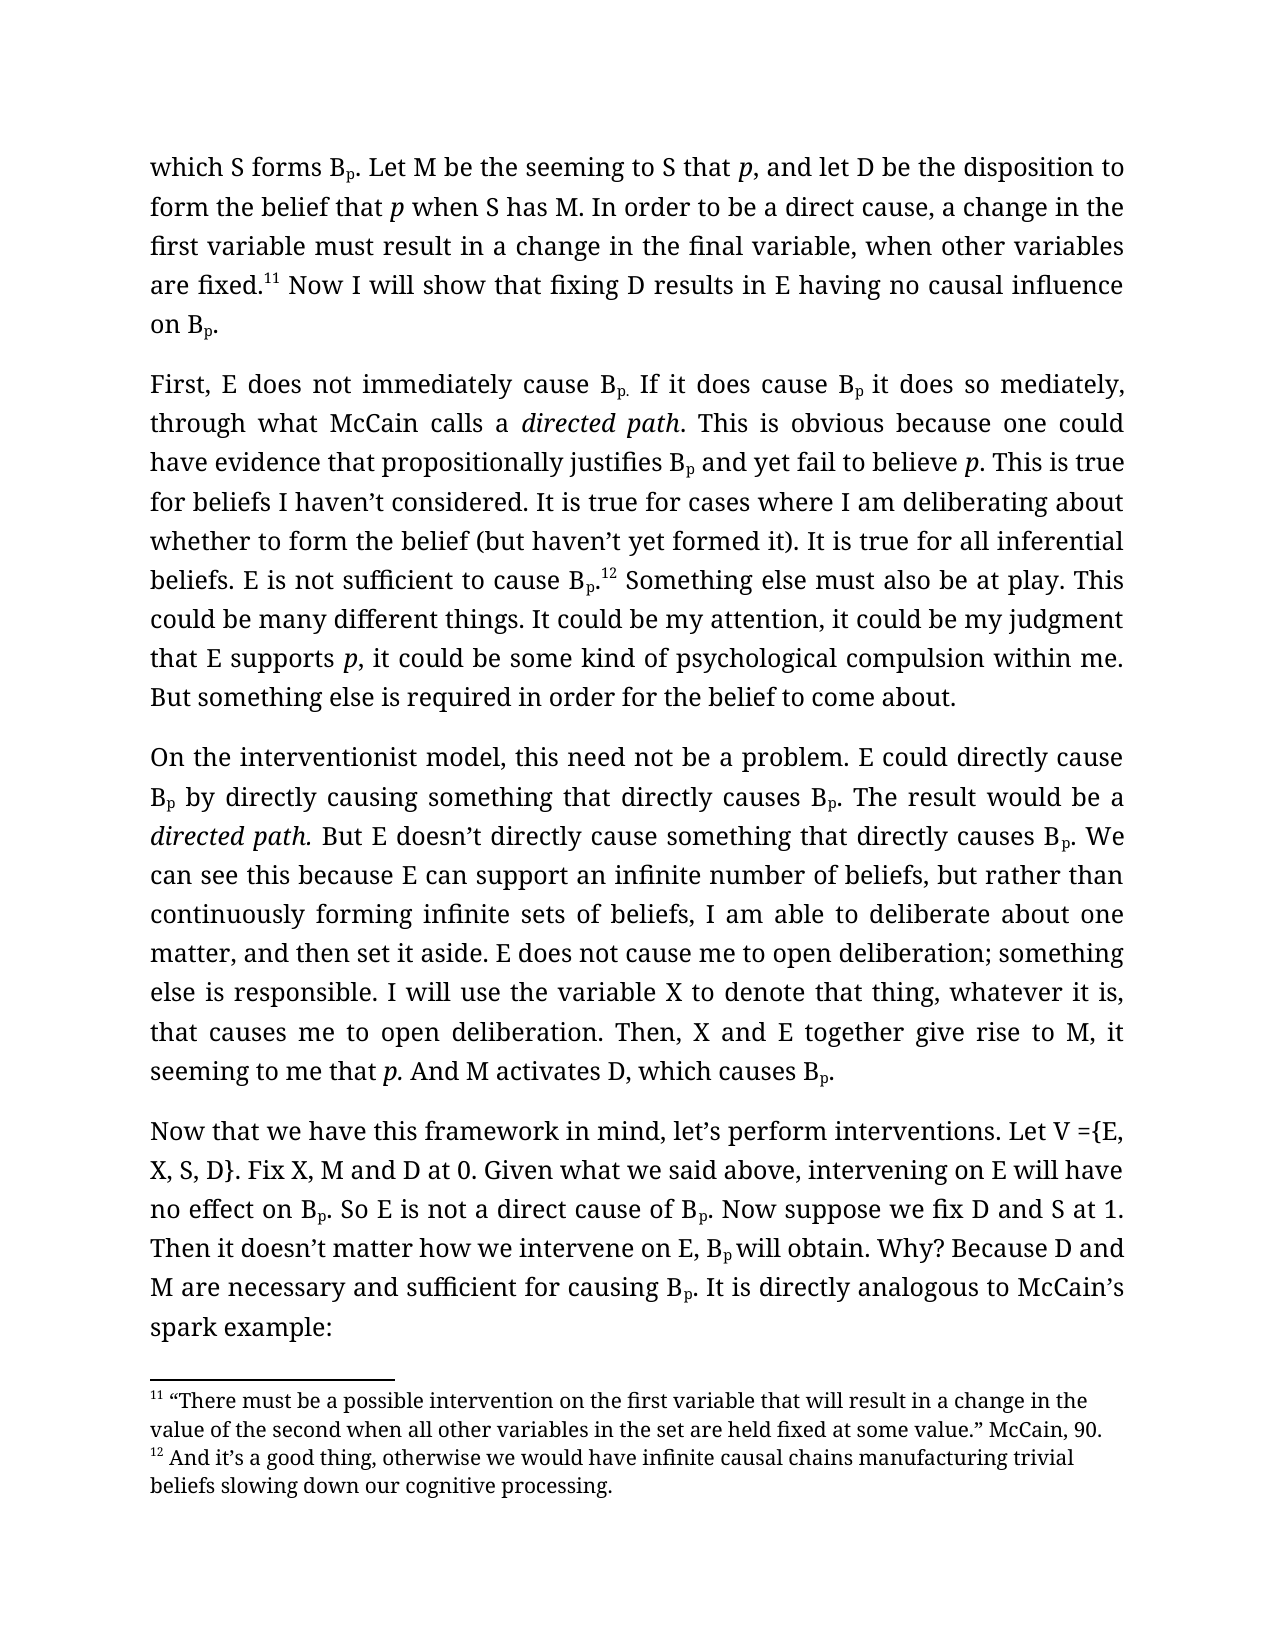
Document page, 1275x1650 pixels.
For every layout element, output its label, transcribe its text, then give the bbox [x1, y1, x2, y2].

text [150, 150, 1125, 341]
text Now that we have this framework in mind, let’s perform interventions. Let V ={E, X, S, D}. Fix X, M and D at 0. Given what we said above, intervening on E will have no effect on Bp. So E is not a direct cause of Bp. Now suppose we fix D and S at 1. Then it doesn’t matter how we intervene on E, Bp will obtain. Why? Because D and M are necessary and sufficient for causing Bp. It is directly analogous to McCain’s spark example: [150, 1113, 1125, 1343]
text First, E does not immediately cause Bp. If it does cause Bp it does so mediately, through what McCain calls a directed path. This is obvious because one could have evidence that propositionally justifies Bp and yet fail to believe p. This is true for beliefs I haven’t considered. It is true for cases where I am deliberating about whether to form the belief (but haven’t yet formed it). It is true for all inferential beliefs. E is not sufficient to cause Bp. Something else must also be at play. This could be many different things. It could be my attention, it could be my judgment that E supports p, it could be some kind of psychological compulsion within me. But something else is required in order for the belief to come about. [150, 367, 1125, 714]
text On the interventionist model, this need not be a problem. E could directly cause Bp by directly causing something that directly causes Bp. The result would be a directed path. But E doesn’t directly cause something that directly causes Bp. We can see this because E can support an infinite number of beliefs, but rather than continuously forming infinite sets of beliefs, I am able to deliberate about one matter, and then set it aside. E does not cause me to open deliberation; something else is responsible. I will use the variable X to denote that thing, whatever it is, that causes me to open deliberation. Then, X and E together give rise to M, it seeming to me that p. And M activates D, which causes Bp. [150, 740, 1125, 1087]
